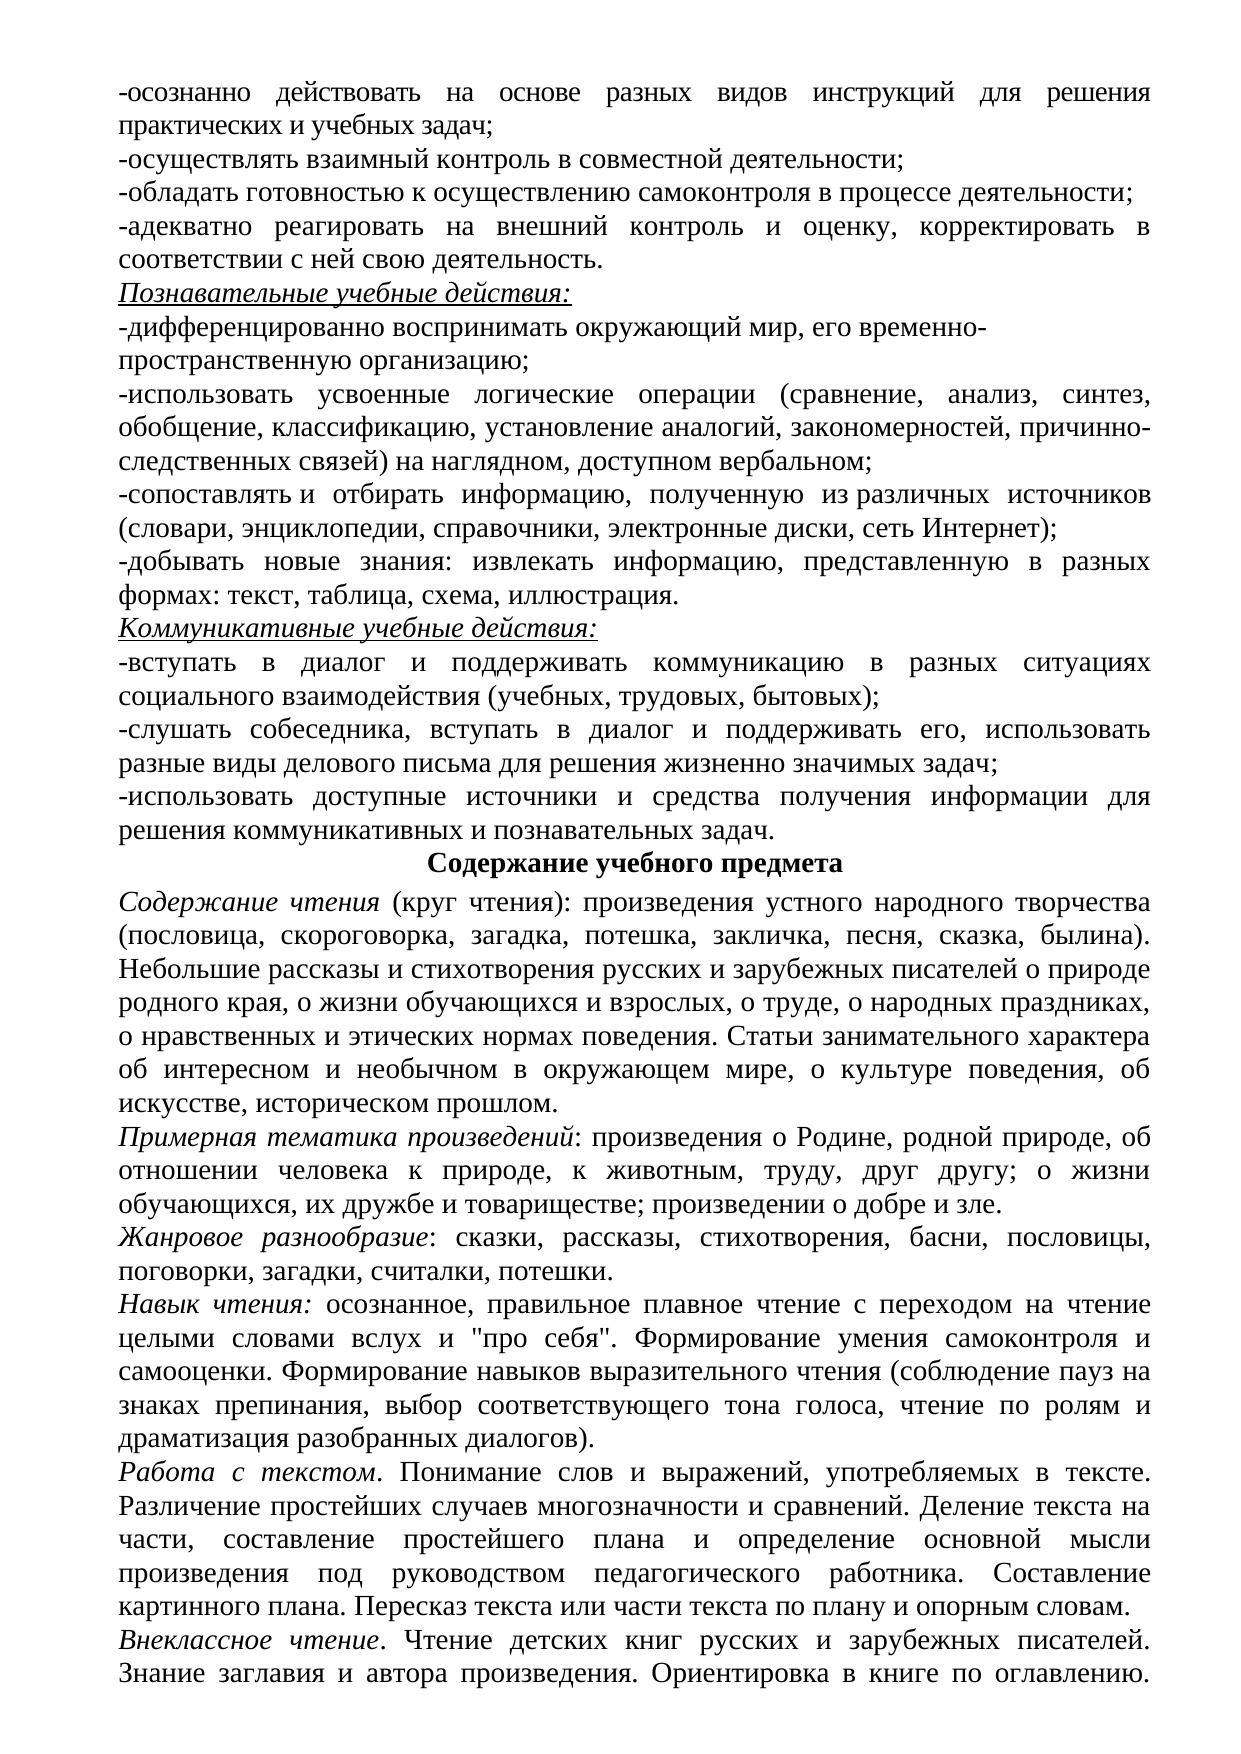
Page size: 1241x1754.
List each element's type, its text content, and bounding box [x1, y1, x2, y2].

text -адекватно реагировать на внешний контроль и оценку, корректировать в соответствии с ней свою деятельность. [118, 208, 1152, 275]
text Работа с текстом. Понимание слов и выражений, употребляемых в тексте. Различение простейших случаев многозначности и сравнений. Деление текста на части, составление простейшего плана и определение основной мысли произведения под руководством педагогического работника. Составление картинного плана. Пересказ текста или части текста по плану и опорным словам. [118, 1454, 1152, 1622]
text Содержание учебного предмета [118, 845, 1152, 879]
text Содержание чтения (круг чтения): произведения устного народного творчества (пословица, скороговорка, загадка, потешка, закличка, песня, сказка, былина). Небольшие рассказы и стихотворения русских и зарубежных писателей о природе родного края, о жизни обучающихся и взрослых, о труде, о народных праздниках, о нравственных и этических нормах поведения. Статьи занимательного характера об интересном и необычном в окружающем мире, о культуре поведения, об искусстве, историческом прошлом. [118, 884, 1152, 1119]
text -обладать готовностью к осуществлению самоконтроля в процессе деятельности; [118, 174, 1152, 208]
text Коммуникативные учебные действия: [118, 611, 1152, 644]
text -осуществлять взаимный контроль в совместной деятельности; [118, 141, 1152, 174]
text -слушать собеседника, вступать в диалог и поддерживать его, использовать разные виды делового письма для решения жизненно значимых задач; [118, 711, 1152, 778]
text -вступать в диалог и поддерживать коммуникацию в разных ситуациях социального взаимодействия (учебных, трудовых, бытовых); [118, 644, 1152, 711]
text -добывать новые знания: извлекать информацию, представленную в разных формах: текст, таблица, схема, иллюстрация. [118, 543, 1152, 611]
text -осознанно действовать на основе разных видов инструкций для решения практических и учебных задач; [118, 74, 1152, 141]
text Жанровое разнообразие: сказки, рассказы, стихотворения, басни, пословицы, поговорки, загадки, считалки, потешки. [118, 1219, 1152, 1286]
text -использовать доступные источники и средства получения информации для решения коммуникативных и познавательных задач. [118, 778, 1152, 845]
text -сопоставлять и отбирать информацию, полученную из различных источников (словари, энциклопедии, справочники, электронные диски, сеть Интернет); [118, 476, 1152, 543]
text -использовать усвоенные логические операции (сравнение, анализ, синтез, обобщение, классификацию, установление аналогий, закономерностей, причинно-следственных связей) на наглядном, доступном вербальном; [118, 376, 1152, 476]
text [118, 1622, 1152, 1689]
text Примерная тематика произведений: произведения о Родине, родной природе, об отношении человека к природе, к животным, труду, друг другу; о жизни обучающихся, их дружбе и товариществе; произведении о добре и зле. [118, 1119, 1152, 1219]
text Навык чтения: осознанное, правильное плавное чтение с переходом на чтение целыми словами вслух и "про себя". Формирование умения самоконтроля и самооценки. Формирование навыков выразительного чтения (соблюдение пауз на знаках препинания, выбор соответствующего тона голоса, чтение по ролям и драматизация разобранных диалогов). [118, 1286, 1152, 1454]
text Познавательные учебные действия: [118, 275, 1152, 309]
text -дифференцированно воспринимать окружающий мир, его временно-пространственную организацию; [118, 309, 1152, 376]
